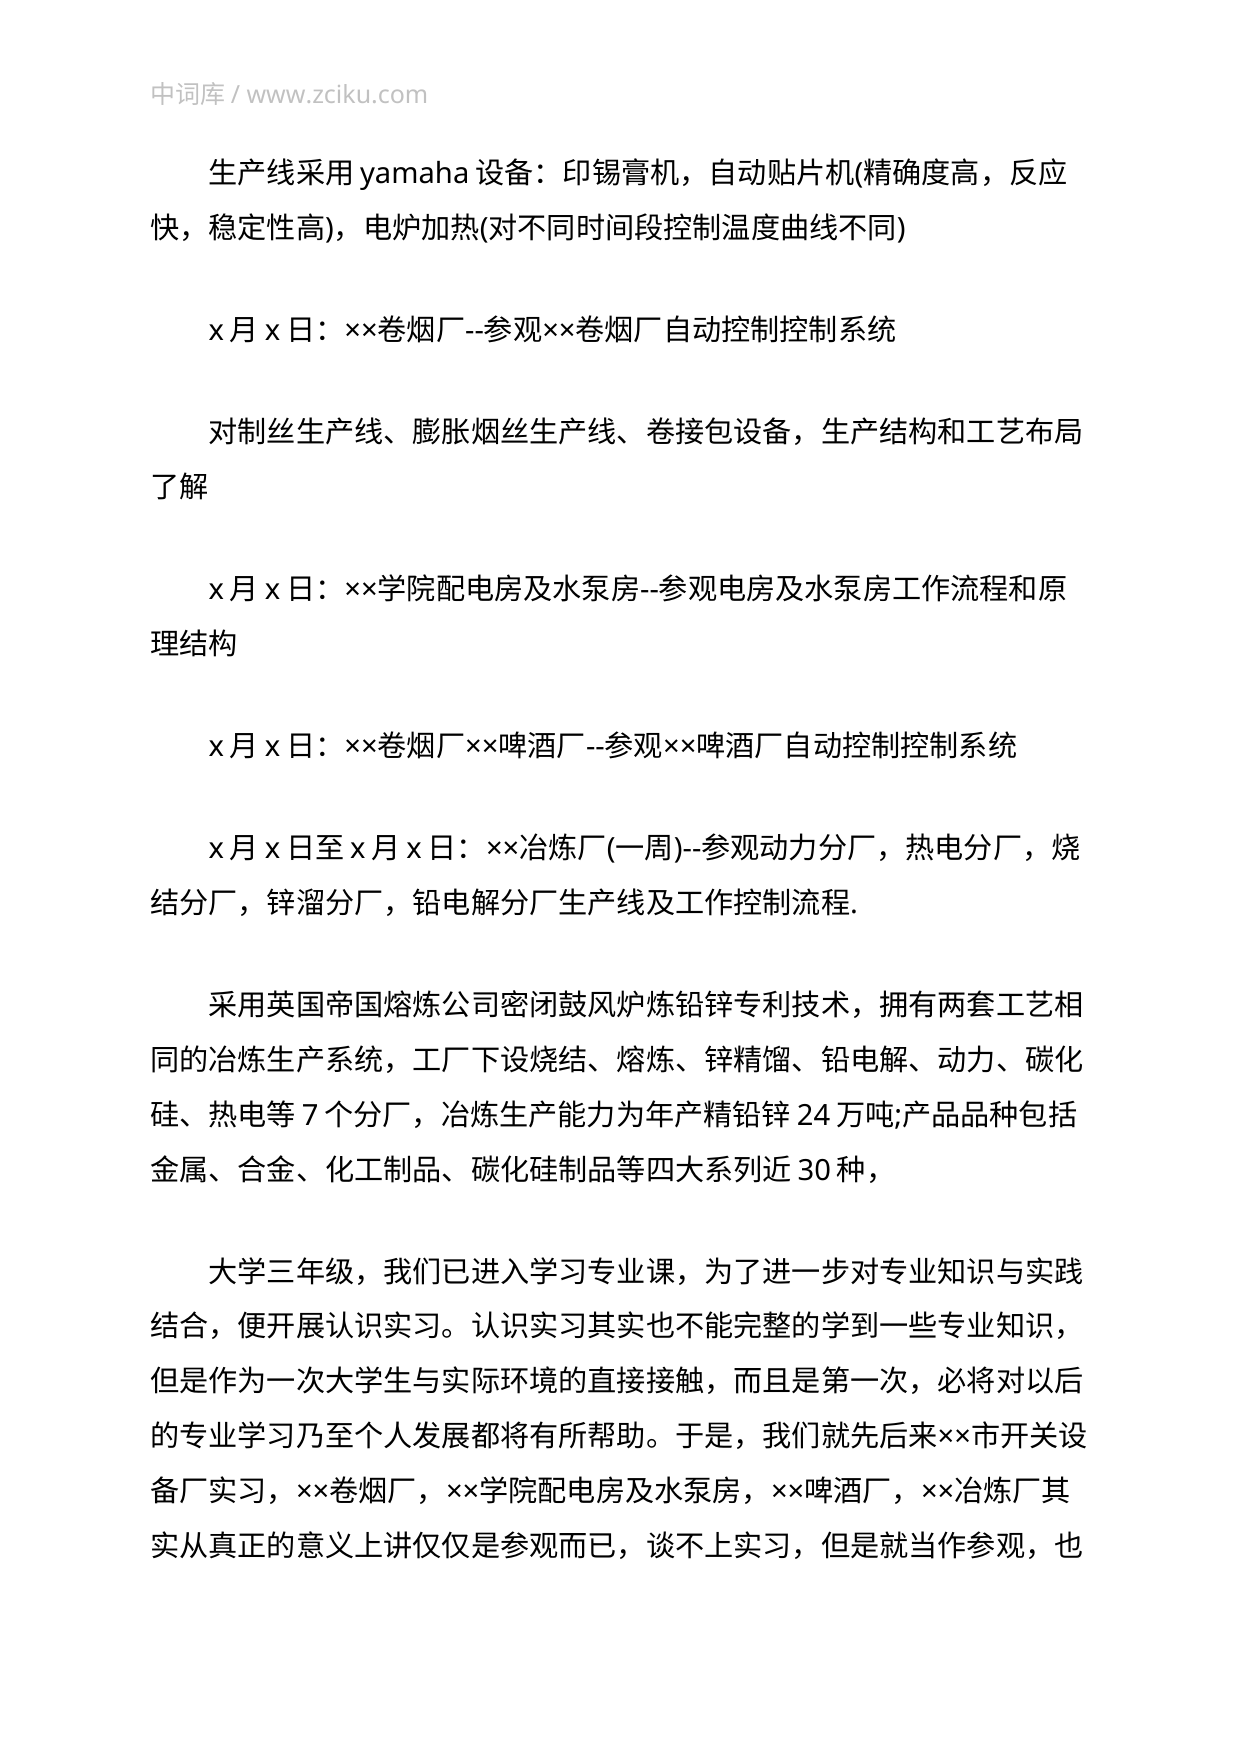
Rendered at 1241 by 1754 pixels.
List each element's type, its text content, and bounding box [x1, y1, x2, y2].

text x月x日至x月x日：××冶炼厂(一周)--参观动力分厂，热电分厂，烧结分厂，锌溜分厂，铅电解分厂生产线及工作控制流程. [150, 824, 1090, 922]
text x月x日：××卷烟厂××啤酒厂--参观××啤酒厂自动控制控制系统 [150, 722, 1090, 765]
text 对制丝生产线、膨胀烟丝生产线、卷接包设备，生产结构和工艺布局了解 [150, 409, 1090, 506]
text x月x日：××卷烟厂--参观××卷烟厂自动控制控制系统 [150, 307, 1090, 349]
text 生产线采用yamaha设备：印锡膏机，自动贴片机(精确度高，反应快，稳定性高)，电炉加热(对不同时间段控制温度曲线不同) [150, 150, 1090, 247]
text x月x日：××学院配电房及水泵房--参观电房及水泵房工作流程和原理结构 [150, 566, 1090, 663]
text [150, 1248, 1090, 1565]
text 采用英国帝国熔炼公司密闭鼓风炉炼铅锌专利技术，拥有两套工艺相同的冶炼生产系统，工厂下设烧结、熔炼、锌精馏、铅电解、动力、碳化硅、热电等7个分厂，冶炼生产能力为年产精铅锌24万吨;产品品种包括金属、合金、化工制品、碳化硅制品等四大系列近30种， [150, 981, 1090, 1188]
